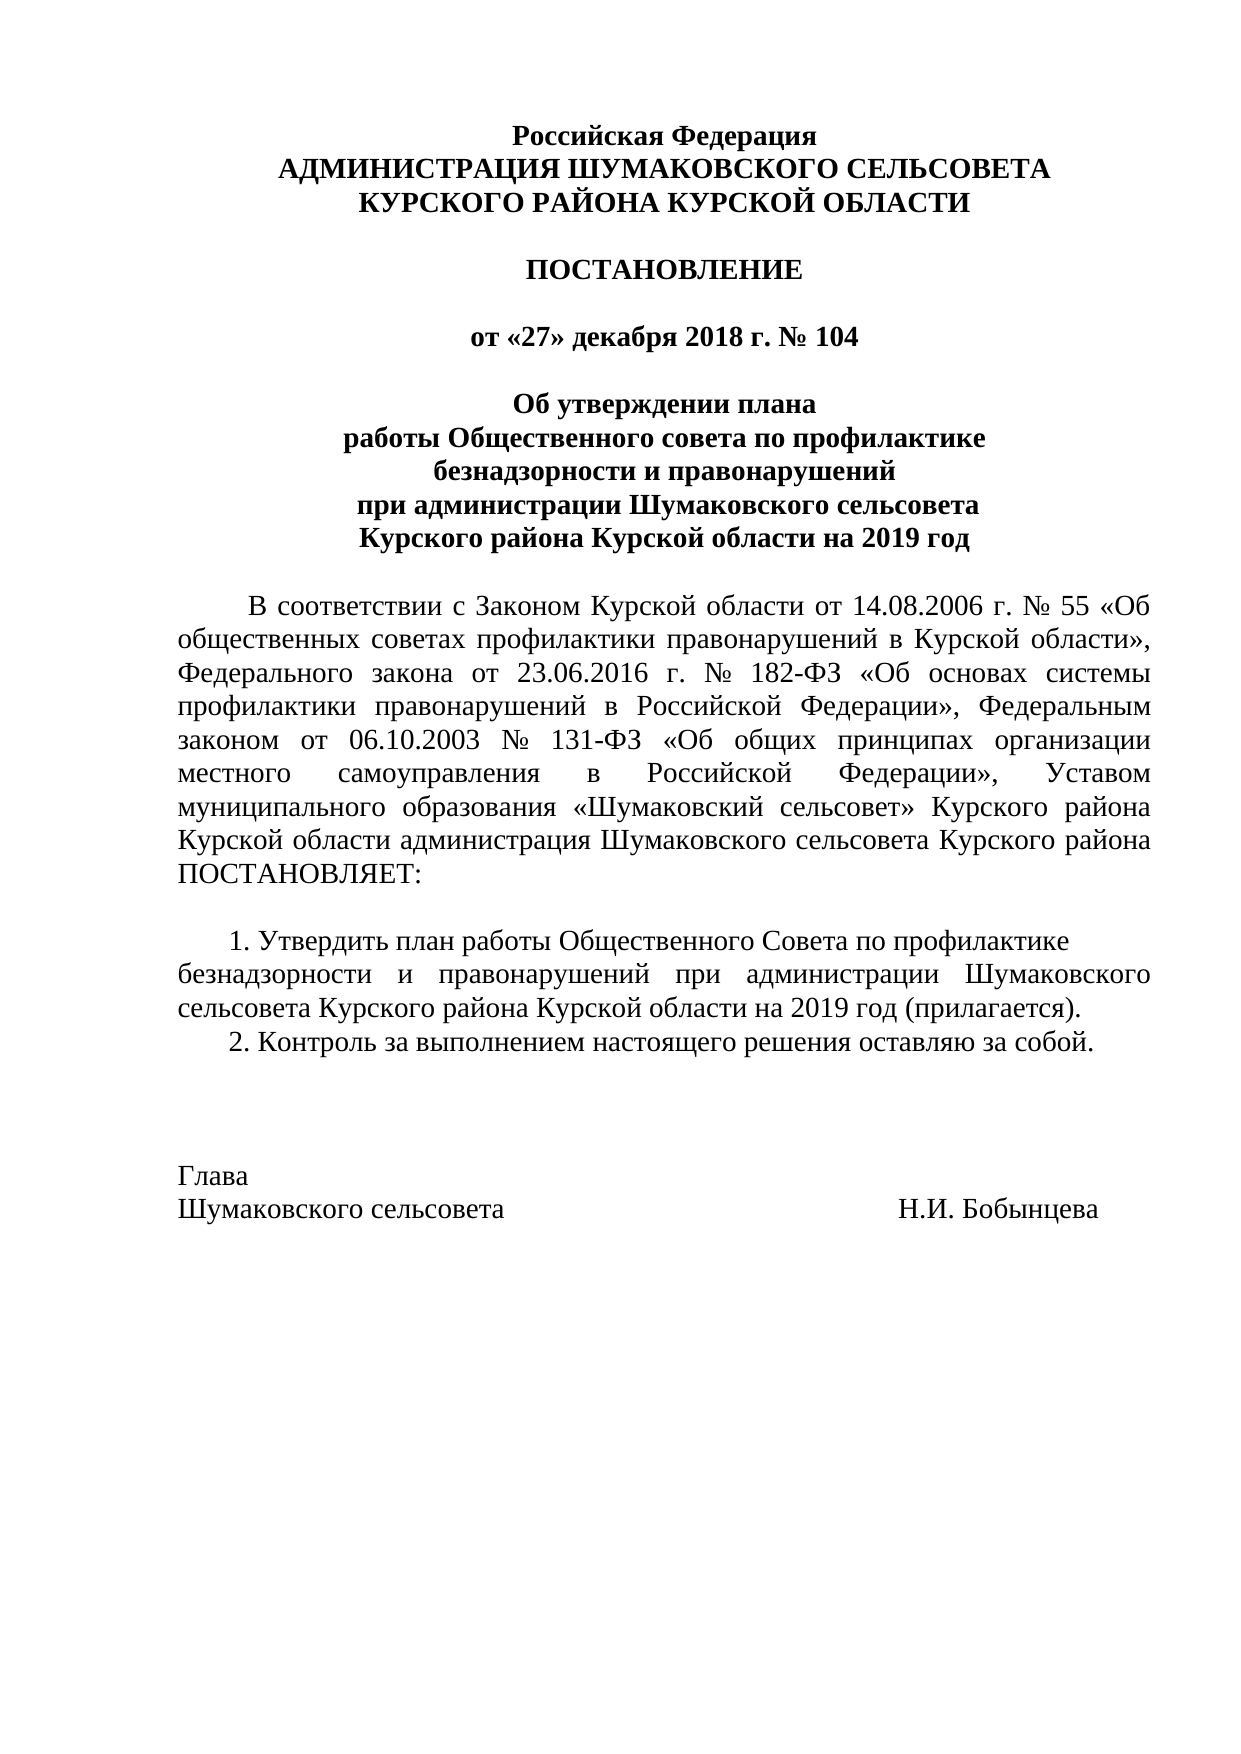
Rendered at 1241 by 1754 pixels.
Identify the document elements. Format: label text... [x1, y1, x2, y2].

text Об утверждении плана [177, 386, 1152, 420]
text АДМИНИСТРАЦИЯ ШУМАКОВСКОГО СЕЛЬСОВЕТА [177, 152, 1152, 185]
text работы Общественного совета по профилактике [177, 420, 1152, 453]
text ПОСТАНОВЛЕНИЕ [177, 252, 1152, 286]
text 1. Утвердить план работы Общественного Совета по профилактике [177, 923, 1152, 957]
text Глава [177, 1158, 1152, 1191]
text КУРСКОГО РАЙОНА КУРСКОЙ ОБЛАСТИ [177, 185, 1152, 219]
text Курского района Курской области на 2019 год [177, 521, 1152, 554]
text 2. Контроль за выполнением настоящего решения оставляю за собой. [177, 1024, 1152, 1057]
text В соответствии с Законом Курской области от 14.08.2006 г. № 55 «Об общественных советах профилактики правонарушений в Курской области», Федерального закона от 23.06.2016 г. № 182-ФЗ «Об основах системы профилактики правонарушений в Российской Федерации», Федеральным законом от 06.10.2003 № 131-ФЗ «Об общих принципах организации местного самоуправления в Российской Федерации», Уставом муниципального образования «Шумаковский сельсовет» Курского района Курской области администрация Шумаковского сельсовета Курского района ПОСТАНОВЛЯЕТ: [177, 588, 1152, 889]
text при администрации Шумаковского сельсовета [177, 487, 1152, 521]
text от «27» декабря 2018 г. № 104 [177, 319, 1152, 353]
text Российская Федерация [177, 118, 1152, 152]
text безнадзорности и правонарушений при администрации Шумаковского сельсовета Курского района Курской области на 2019 год (прилагается). [177, 957, 1152, 1024]
text безнадзорности и правонарушений [177, 453, 1152, 487]
text Шумаковского сельсовета Н.И. Бобынцева [177, 1191, 1152, 1225]
